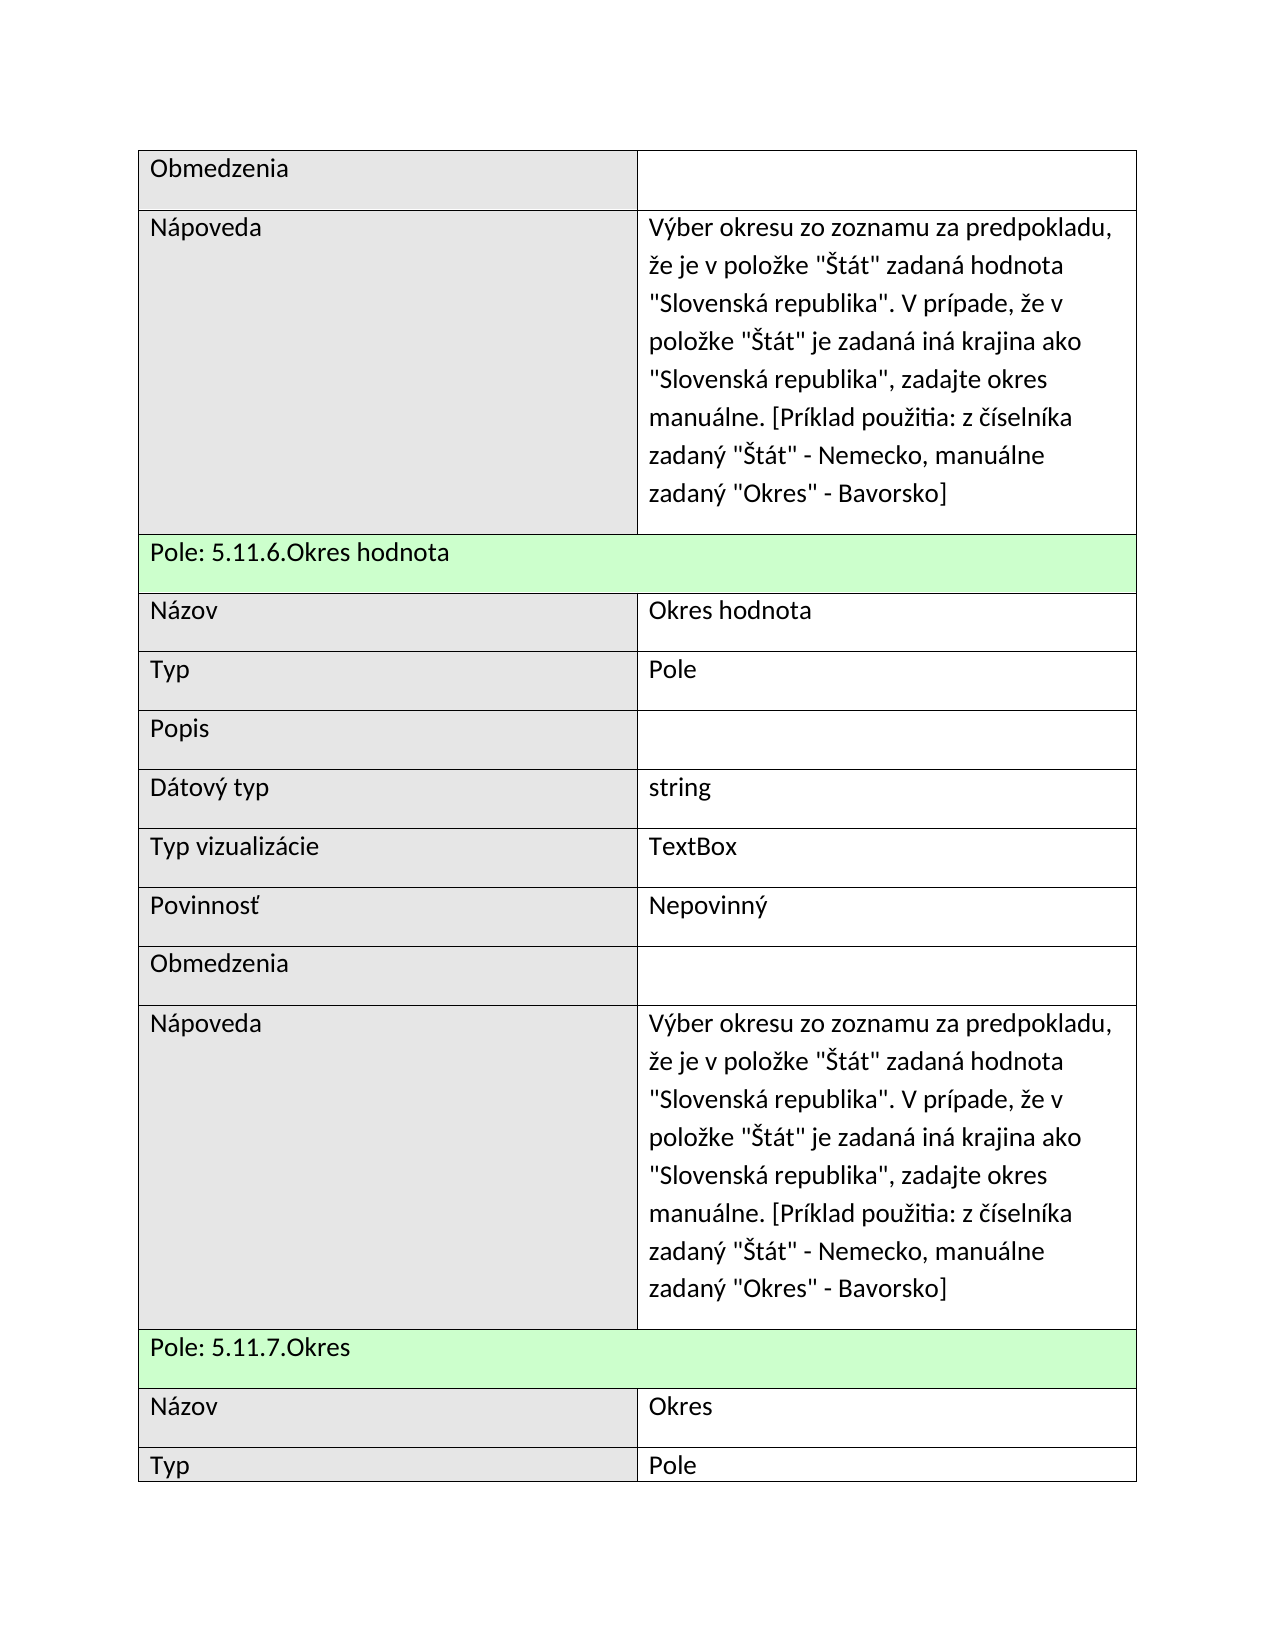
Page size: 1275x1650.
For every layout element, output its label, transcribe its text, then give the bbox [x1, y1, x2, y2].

table_cell Názov [139, 594, 637, 651]
table_cell Pole [638, 1448, 1136, 1481]
table_cell Povinnosť [139, 888, 637, 946]
table_cell Obmedzenia [139, 947, 637, 1005]
table_cell Obmedzenia [139, 151, 637, 209]
table_cell Typ [139, 1448, 637, 1481]
table_cell Typ [139, 652, 637, 710]
table_cell Nápoveda [139, 211, 637, 534]
table_cell Výber okresu zo zoznamu za predpokladu, že je v položke "Štát" zadaná hodnota "Slovenská republika". V prípade, že v položke "Štát" je zadaná iná krajina ako "Slovenská republika", zadajte okres manuálne. [Príklad použitia: z číselníka zadaný "Štát" - Nemecko, manuálne zadaný "Okres" - Bavorsko] [638, 1006, 1136, 1329]
table_cell Okres [638, 1389, 1136, 1447]
table_cell Pole [638, 652, 1136, 710]
table_cell Nápoveda [139, 1006, 637, 1329]
table_cell Typ vizualizácie [139, 829, 637, 887]
table_cell Popis [139, 711, 637, 769]
table_cell [638, 711, 1136, 769]
table_cell Výber okresu zo zoznamu za predpokladu, že je v položke "Štát" zadaná hodnota "Slovenská republika". V prípade, že v položke "Štát" je zadaná iná krajina ako "Slovenská republika", zadajte okres manuálne. [Príklad použitia: z číselníka zadaný "Štát" - Nemecko, manuálne zadaný "Okres" - Bavorsko] [638, 211, 1136, 534]
table_cell Okres hodnota [638, 594, 1136, 651]
table_cell Názov [139, 1389, 637, 1447]
table_cell TextBox [638, 829, 1136, 887]
table_cell [638, 947, 1136, 1005]
table_cell Dátový typ [139, 770, 637, 828]
table_cell [638, 151, 1136, 209]
table_cell Nepovinný [638, 888, 1136, 946]
table_cell Pole: 5.11.7.Okres [139, 1330, 1136, 1388]
table_cell string [638, 770, 1136, 828]
table_cell Pole: 5.11.6.Okres hodnota [139, 535, 1136, 592]
